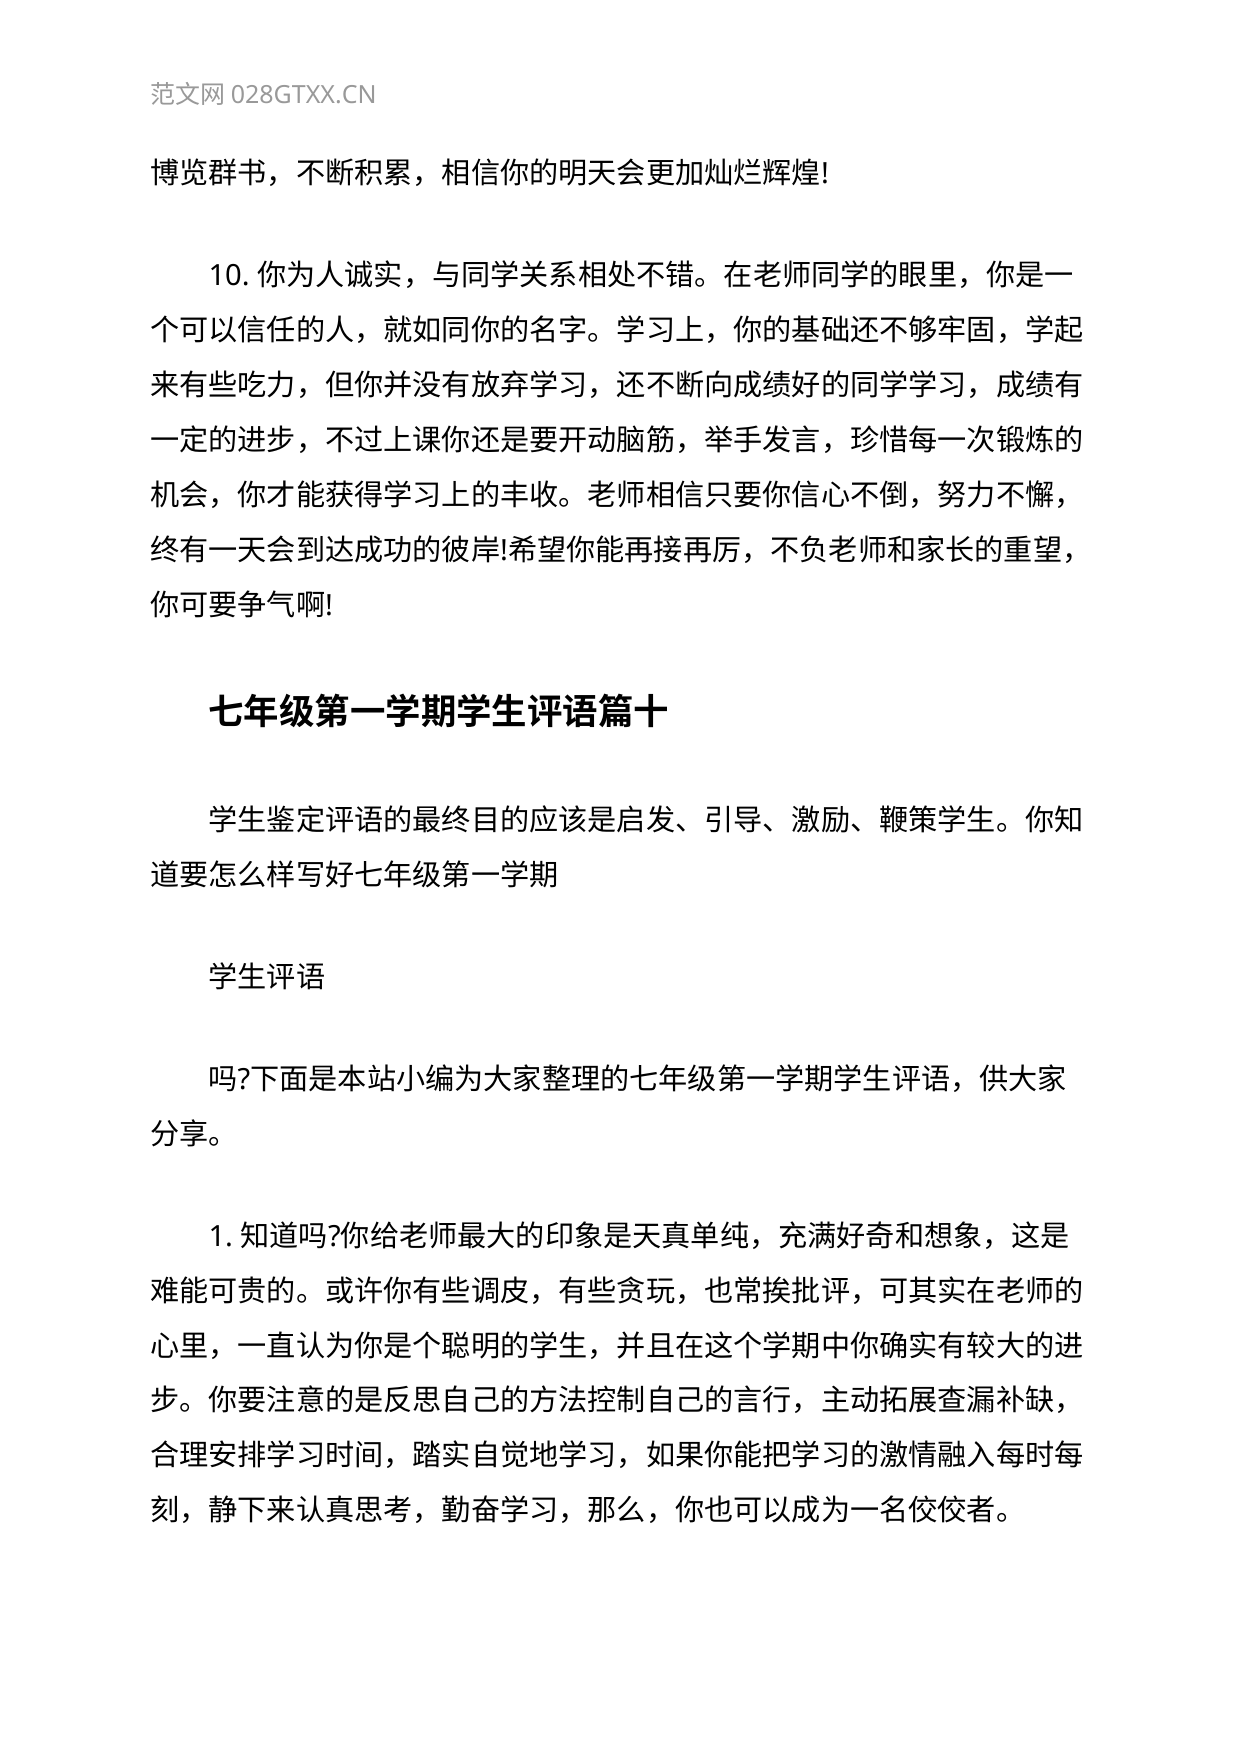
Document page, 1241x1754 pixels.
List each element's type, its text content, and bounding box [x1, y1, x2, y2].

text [150, 150, 1090, 192]
text 学生评语 [150, 954, 1090, 996]
text 学生鉴定评语的最终目的应该是启发、引导、激励、鞭策学生。你知道要怎么样写好七年级第一学期 [150, 797, 1090, 894]
text 1. 知道吗?你给老师最大的印象是天真单纯，充满好奇和想象，这是难能可贵的。或许你有些调皮，有些贪玩，也常挨批评，可其实在老师的心里，一直认为你是个聪明的学生，并且在这个学期中你确实有较大的进步。你要注意的是反思自己的方法控制自己的言行，主动拓展查漏补缺，合理安排学习时间，踏实自觉地学习，如果你能把学习的激情融入每时每刻，静下来认真思考，勤奋学习，那么，你也可以成为一名佼佼者。 [150, 1212, 1090, 1529]
text 吗?下面是本站小编为大家整理的七年级第一学期学生评语，供大家分享。 [150, 1055, 1090, 1153]
text 七年级第一学期学生评语篇十 [150, 683, 1090, 735]
text 10. 你为人诚实，与同学关系相处不错。在老师同学的眼里，你是一个可以信任的人，就如同你的名字。学习上，你的基础还不够牢固，学起来有些吃力，但你并没有放弃学习，还不断向成绩好的同学学习，成绩有一定的进步，不过上课你还是要开动脑筋，举手发言，珍惜每一次锻炼的机会，你才能获得学习上的丰收。老师相信只要你信心不倒，努力不懈，终有一天会到达成功的彼岸!希望你能再接再厉，不负老师和家长的重望，你可要争气啊! [150, 252, 1090, 624]
